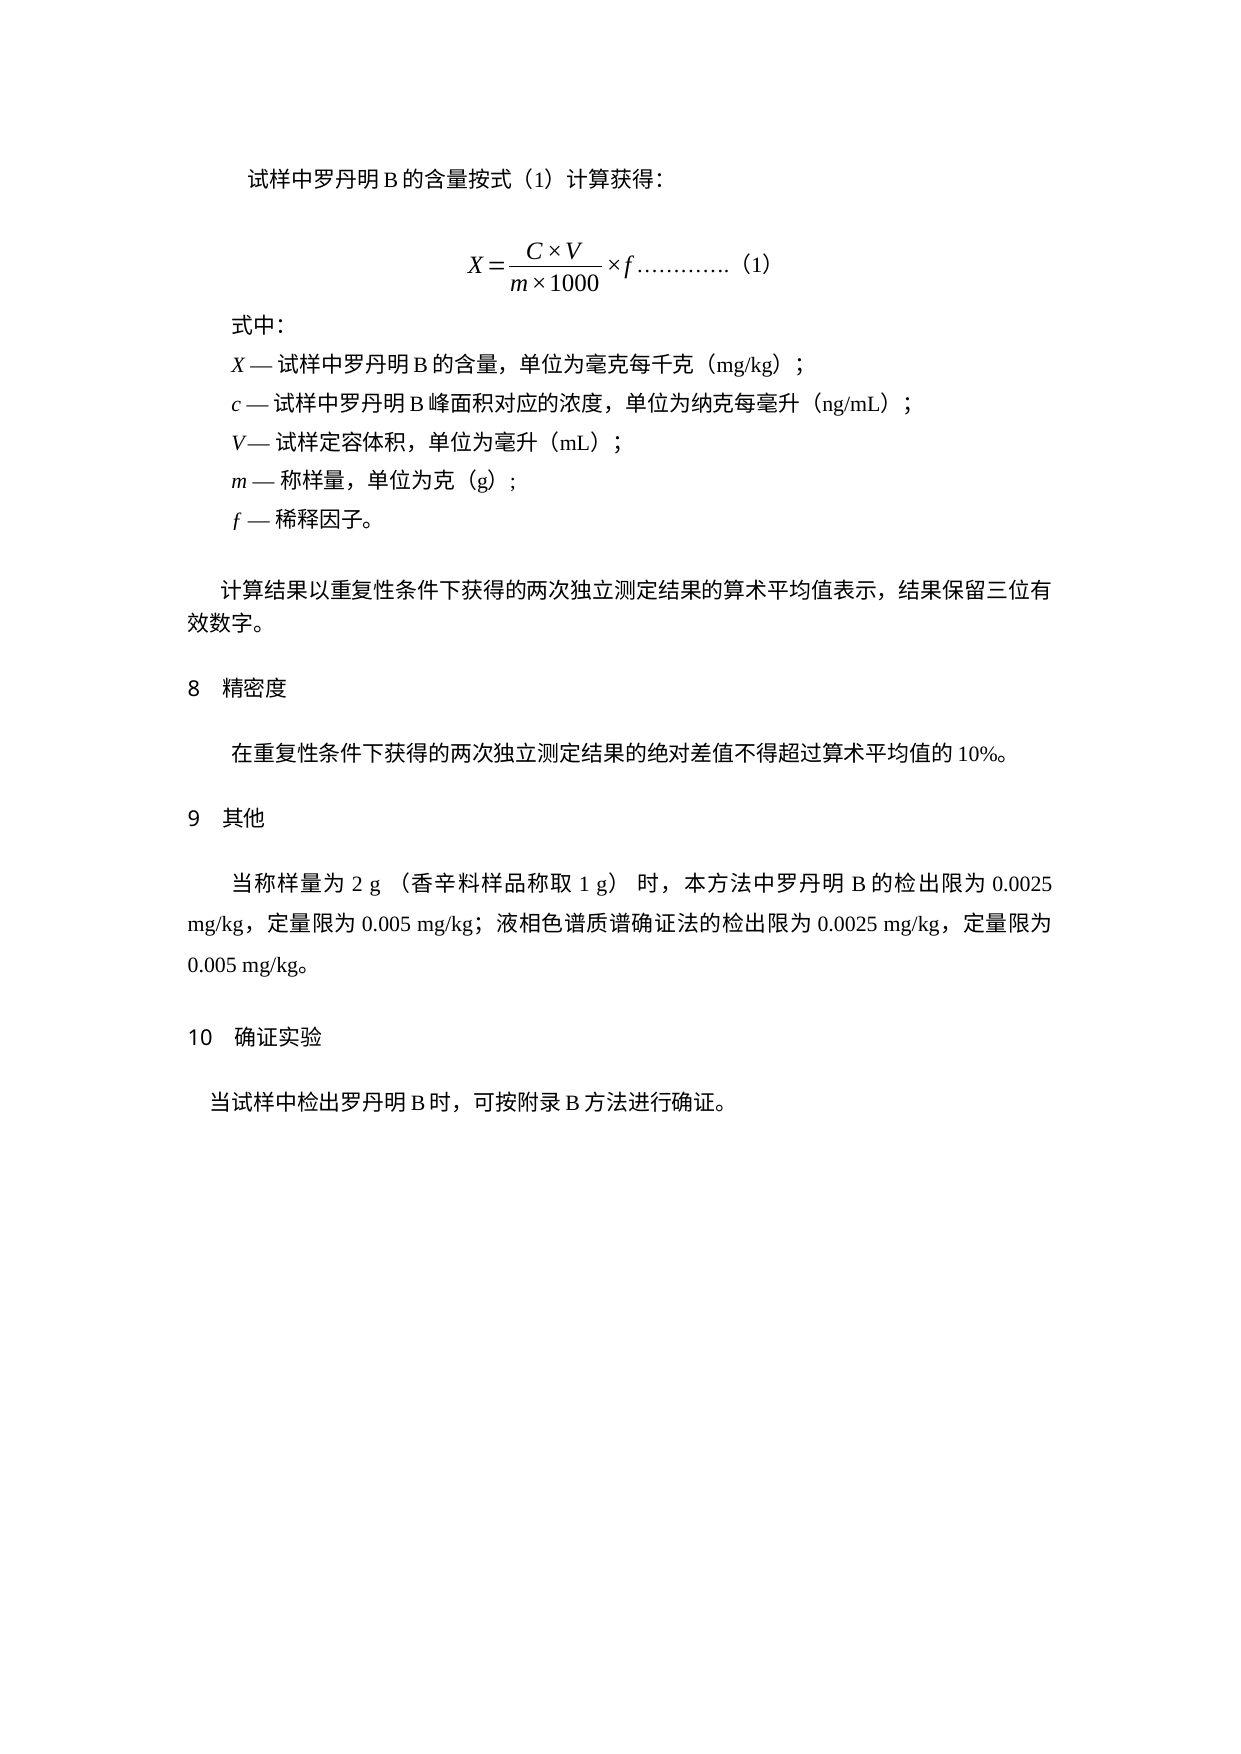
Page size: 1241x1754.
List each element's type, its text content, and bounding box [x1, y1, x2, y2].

text ƒ — 稀释因子。 [187, 502, 1053, 534]
list 其他 [187, 800, 1053, 833]
list 确证实验 [187, 1019, 1053, 1052]
text V — 试样定容体积，单位为毫升（mL）； [187, 424, 1053, 457]
text X — 试样中罗丹明B的含量，单位为毫克每千克（mg/kg）； [187, 347, 1053, 379]
text c — 试样中罗丹明B峰面积对应的浓度，单位为纳克每毫升（ng/mL）； [187, 385, 1053, 418]
text 当试样中检出罗丹明B时，可按附录B方法进行确证。 [187, 1084, 1053, 1117]
text 式中： [187, 308, 1053, 340]
text ………….（1） [187, 235, 1053, 300]
text 试样中罗丹明B的含量按式（1）计算获得： [231, 162, 1053, 194]
list 当称样量为2 g （香辛料样品称取1 g） 时，本方法中罗丹明B的检出限为0.0025 mg/kg，定量限为0.005 mg/kg；液相色谱质谱确证法的检出限为0.0025 mg/kg，定量限为0.005 mg/kg。 [187, 865, 1053, 979]
text m — 称样量，单位为克（g）; [187, 463, 1053, 495]
list 在重复性条件下获得的两次独立测定结果的绝对差值不得超过算术平均值的10%。 [187, 735, 1053, 768]
list 精密度 [187, 670, 1053, 703]
text 计算结果以重复性条件下获得的两次独立测定结果的算术平均值表示，结果保留三位有效数字。 [187, 573, 1053, 638]
